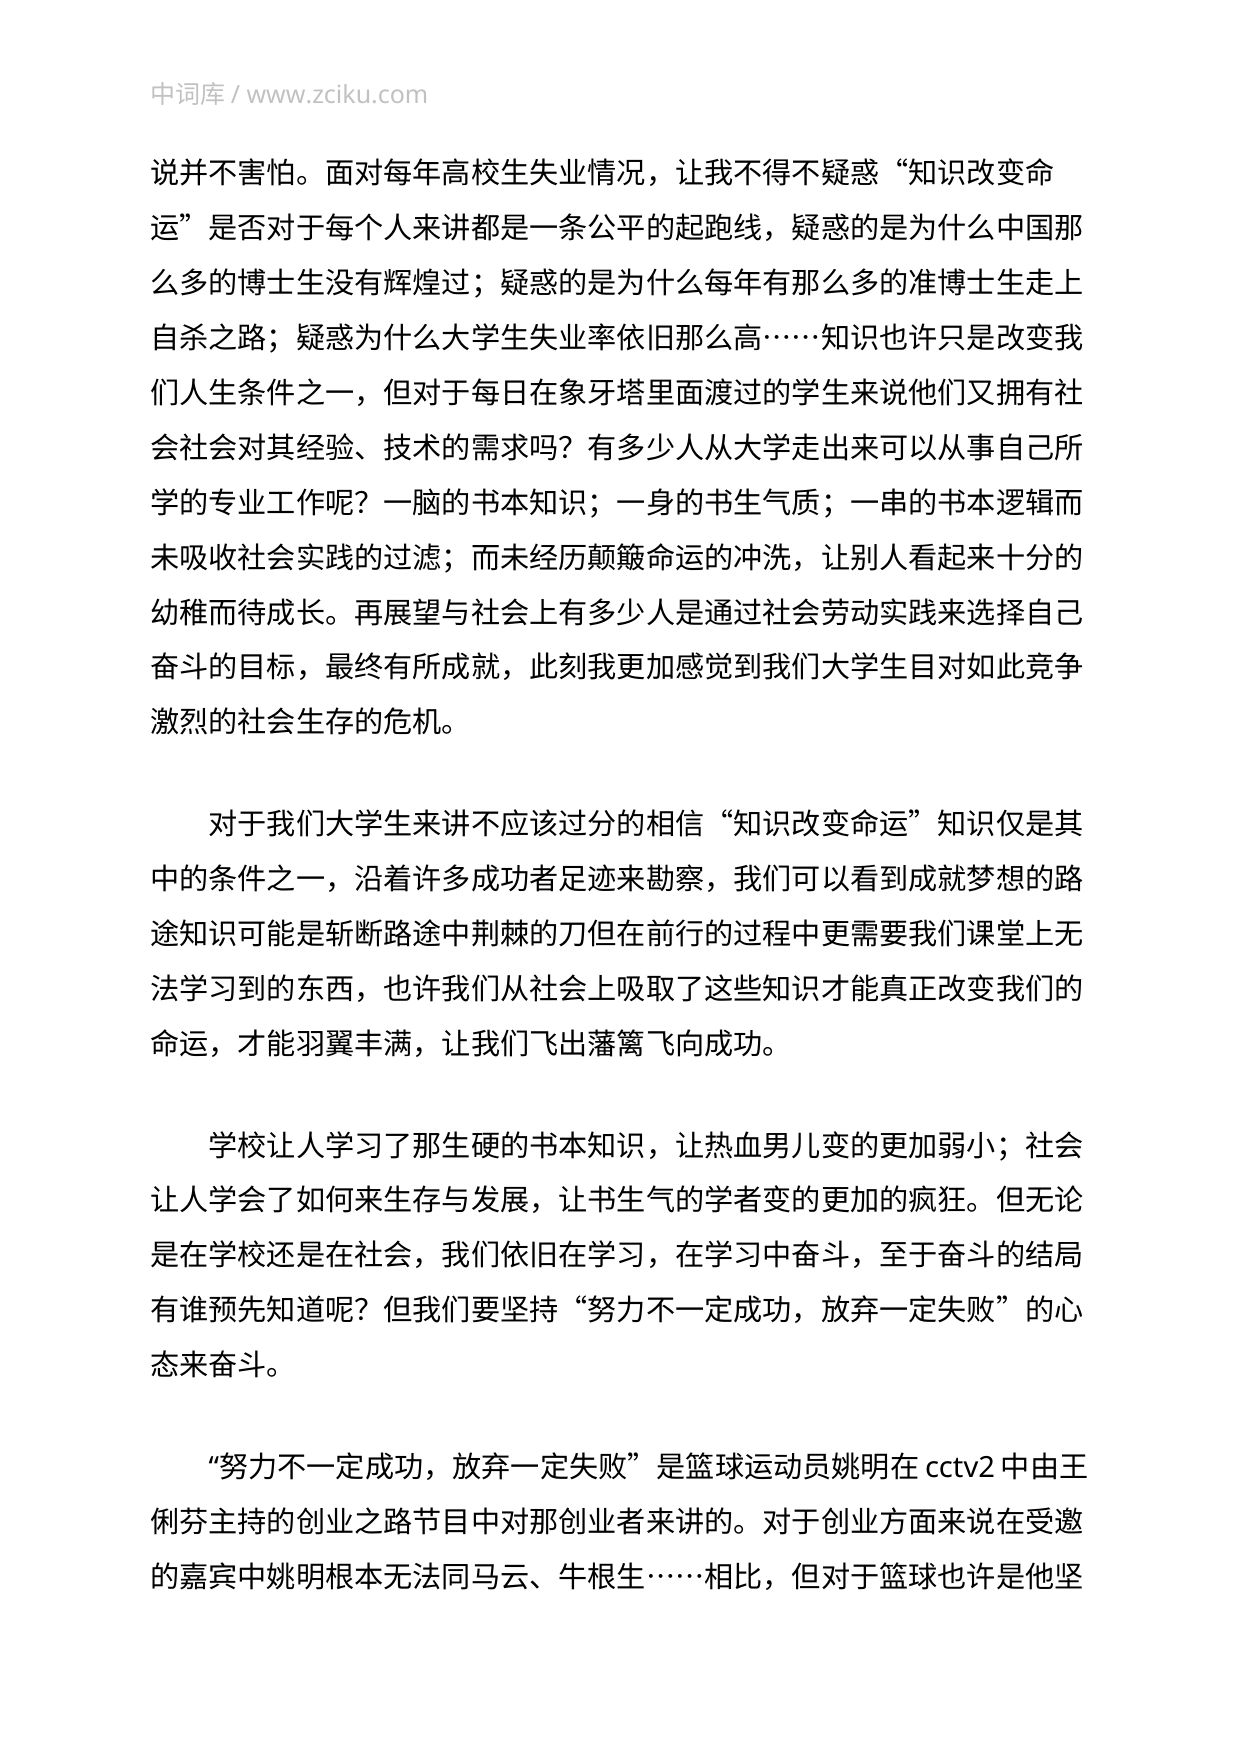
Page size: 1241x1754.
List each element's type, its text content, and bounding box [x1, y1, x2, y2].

text 学校让人学习了那生硬的书本知识，让热血男儿变的更加弱小；社会让人学会了如何来生存与发展，让书生气的学者变的更加的疯狂。但无论是在学校还是在社会，我们依旧在学习，在学习中奋斗，至于奋斗的结局有谁预先知道呢？但我们要坚持“努力不一定成功，放弃一定失败”的心态来奋斗。 [150, 1122, 1090, 1384]
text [150, 150, 1090, 741]
text 对于我们大学生来讲不应该过分的相信“知识改变命运”知识仅是其中的条件之一，沿着许多成功者足迹来勘察，我们可以看到成就梦想的路途知识可能是斩断路途中荆棘的刀但在前行的过程中更需要我们课堂上无法学习到的东西，也许我们从社会上吸取了这些知识才能真正改变我们的命运，才能羽翼丰满，让我们飞出藩篱飞向成功。 [150, 801, 1090, 1063]
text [150, 1443, 1090, 1596]
